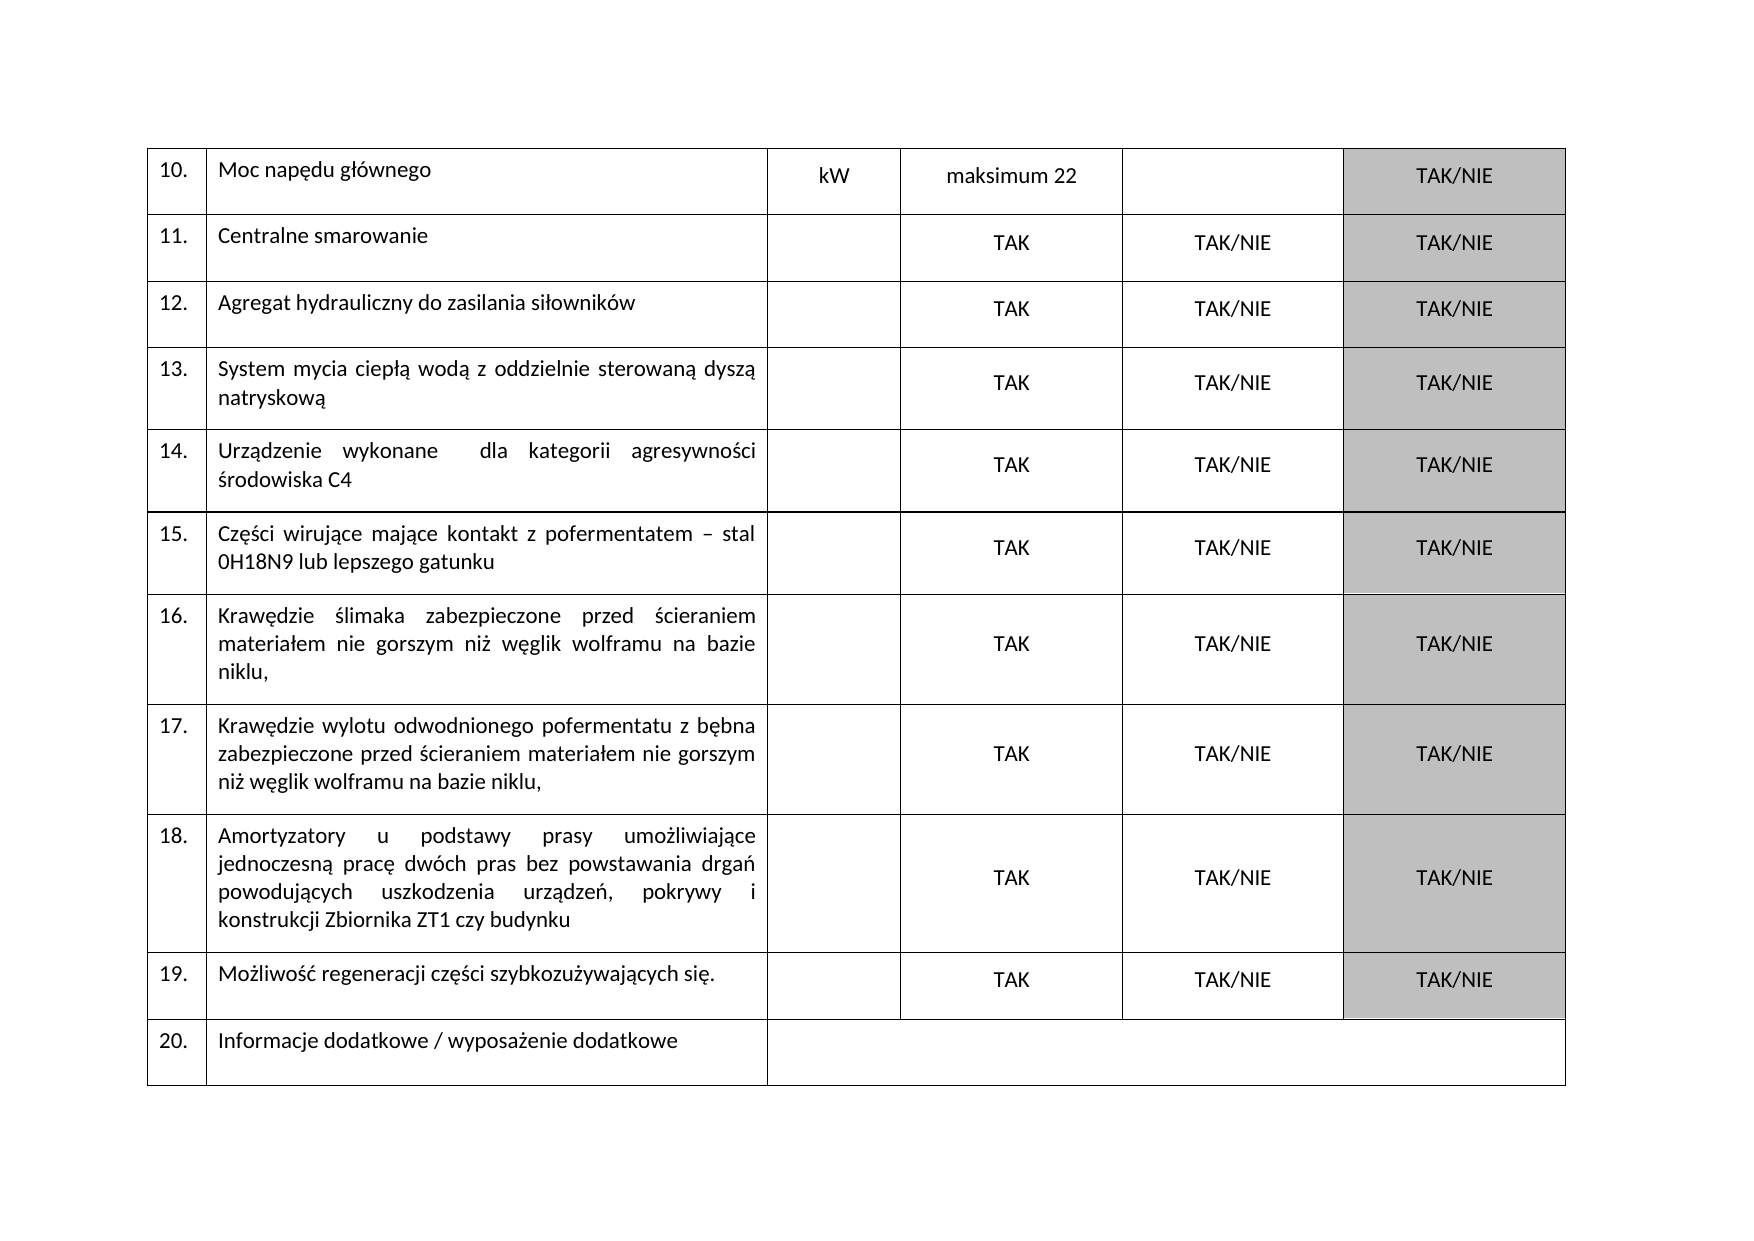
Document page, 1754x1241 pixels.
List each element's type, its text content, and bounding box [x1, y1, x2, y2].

table_cell Informacje dodatkowe / wyposażenie dodatkowe [207, 1020, 767, 1085]
table_cell kW [768, 149, 900, 214]
table_cell [148, 348, 206, 429]
table_cell TAK [901, 282, 1122, 347]
table_cell TAK/NIE [1344, 953, 1565, 1018]
table_cell TAK/NIE [1344, 348, 1565, 429]
table_cell [148, 953, 206, 1018]
table_cell Możliwość regeneracji części szybkozużywających się. [207, 953, 767, 1018]
table_cell [148, 430, 206, 511]
table_cell TAK [901, 595, 1122, 704]
table_cell TAK/NIE [1344, 149, 1565, 214]
table_cell [148, 215, 206, 281]
table_cell TAK/NIE [1344, 513, 1565, 593]
table_cell TAK [901, 348, 1122, 429]
table_cell [768, 430, 900, 511]
table_cell [768, 815, 900, 952]
table_cell TAK [901, 513, 1122, 593]
table_cell TAK/NIE [1344, 430, 1565, 511]
table_cell System mycia ciepłą wodą z oddzielnie sterowaną dyszą natryskową [207, 348, 767, 429]
table_cell TAK/NIE [1123, 348, 1343, 429]
table_cell TAK [901, 705, 1122, 814]
table_cell maksimum 22 [901, 149, 1122, 214]
table_cell Centralne smarowanie [207, 215, 767, 281]
table_cell [148, 595, 206, 704]
table_cell TAK/NIE [1123, 815, 1343, 952]
table_cell Części wirujące mające kontakt z pofermentatem – stal 0H18N9 lub lepszego gatunku [207, 513, 767, 593]
table_cell Moc napędu głównego [207, 149, 767, 214]
table_cell [768, 513, 900, 593]
table_cell [768, 953, 900, 1018]
table_cell [148, 1020, 206, 1085]
table_cell [768, 705, 900, 814]
table_cell [768, 348, 900, 429]
table_cell TAK [901, 430, 1122, 511]
table_cell TAK/NIE [1344, 815, 1565, 952]
table_cell [148, 513, 206, 593]
table_cell TAK/NIE [1344, 215, 1565, 281]
table_cell [768, 215, 900, 281]
table_cell [148, 282, 206, 347]
table_cell TAK [901, 953, 1122, 1018]
table_cell [768, 1020, 1565, 1085]
table_cell TAK/NIE [1123, 513, 1343, 593]
table_cell Agregat hydrauliczny do zasilania siłowników [207, 282, 767, 347]
table_cell [148, 815, 206, 952]
table_cell TAK/NIE [1123, 705, 1343, 814]
table_cell TAK/NIE [1123, 430, 1343, 511]
table_cell Krawędzie ślimaka zabezpieczone przed ścieraniem materiałem nie gorszym niż węglik wolframu na bazie niklu, [207, 595, 767, 704]
table_cell TAK/NIE [1344, 705, 1565, 814]
table_cell Amortyzatory u podstawy prasy umożliwiające jednoczesną pracę dwóch pras bez powstawania drgań powodujących uszkodzenia urządzeń, pokrywy i konstrukcji Zbiornika ZT1 czy budynku [207, 815, 767, 952]
table_cell [148, 149, 206, 214]
table_cell TAK/NIE [1123, 953, 1343, 1018]
table_cell TAK [901, 215, 1122, 281]
table_cell [768, 282, 900, 347]
table_cell TAK [901, 815, 1122, 952]
table_cell Krawędzie wylotu odwodnionego pofermentatu z bębna zabezpieczone przed ścieraniem materiałem nie gorszym niż węglik wolframu na bazie niklu, [207, 705, 767, 814]
table_cell [148, 705, 206, 814]
table_cell TAK/NIE [1123, 215, 1343, 281]
table_cell TAK/NIE [1123, 282, 1343, 347]
table_cell Urządzenie wykonane dla kategorii agresywności środowiska C4 [207, 430, 767, 511]
table_cell TAK/NIE [1344, 595, 1565, 704]
table_cell TAK/NIE [1344, 282, 1565, 347]
table_cell TAK/NIE [1123, 595, 1343, 704]
table_cell [1123, 149, 1343, 214]
table_cell [768, 595, 900, 704]
